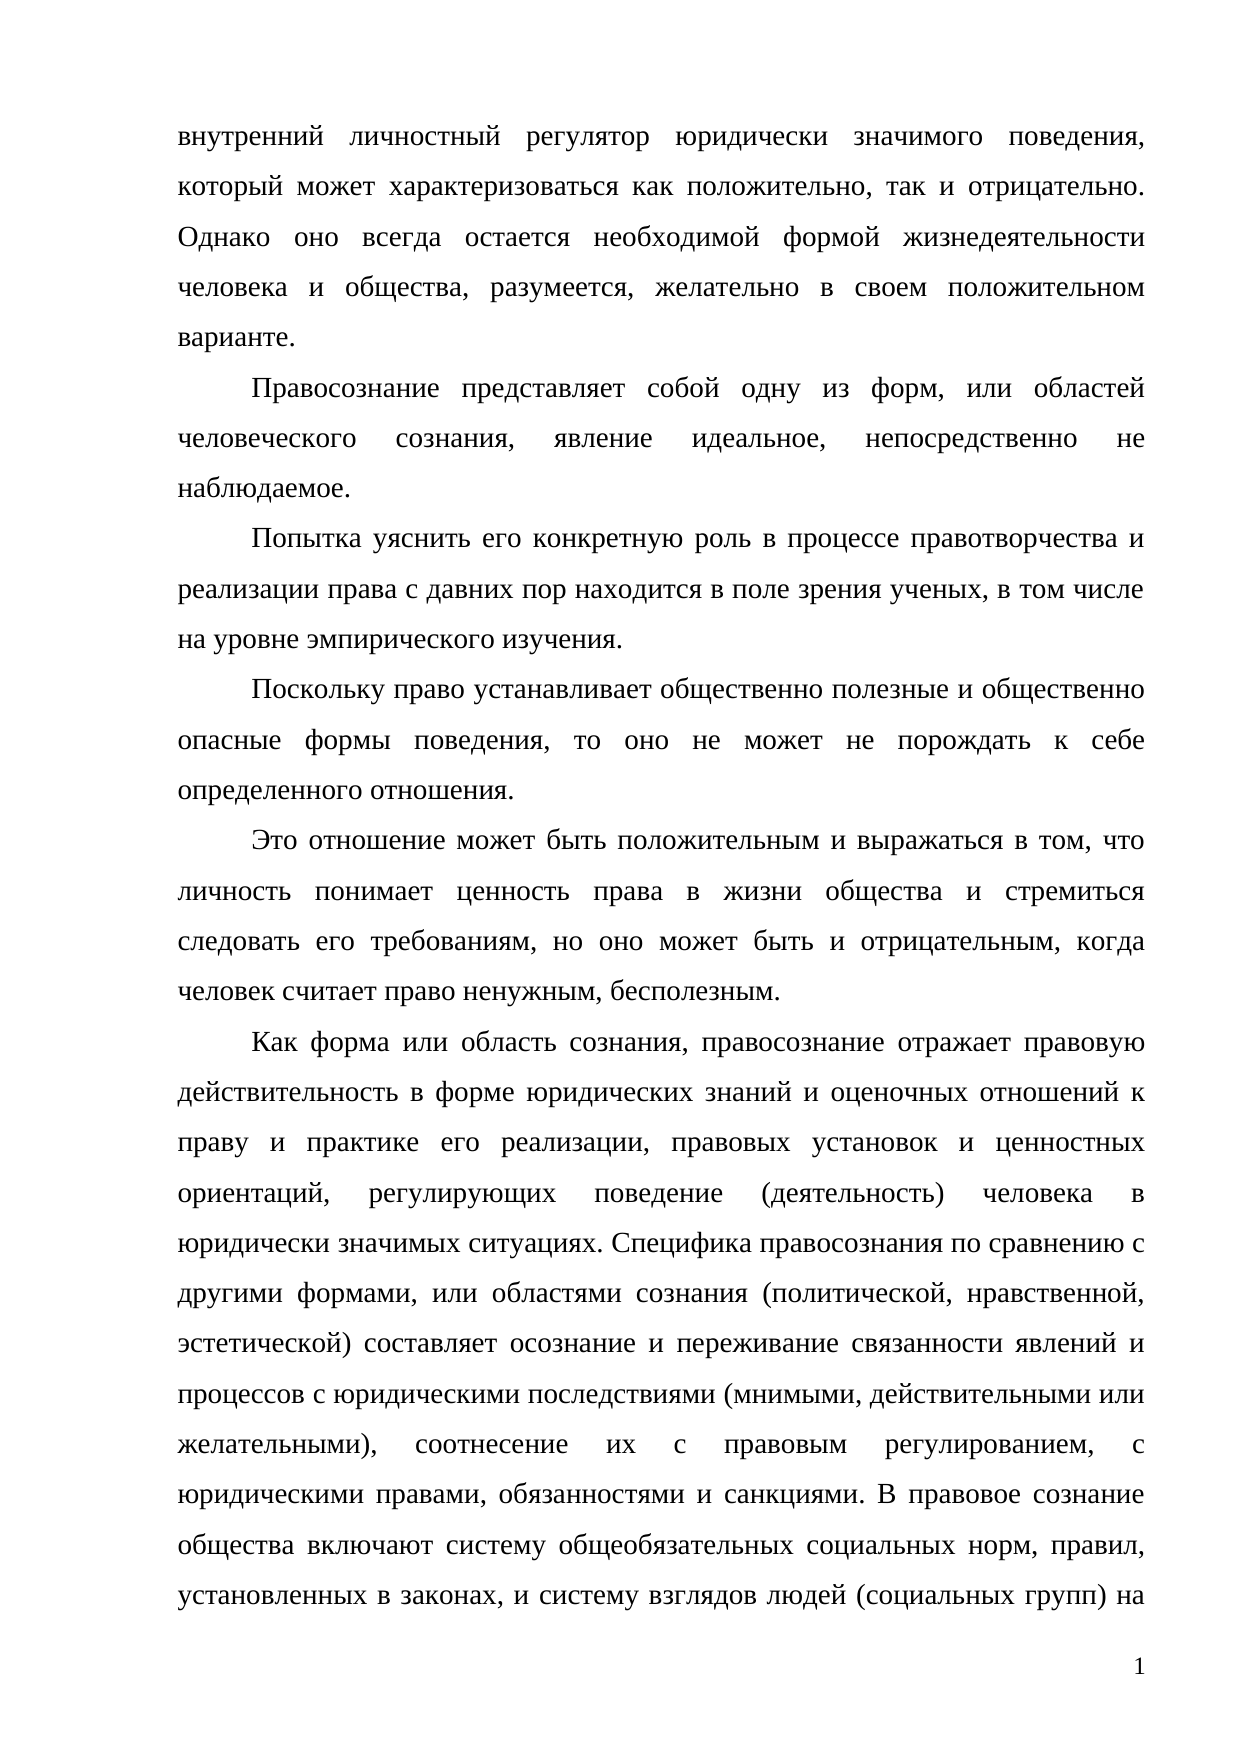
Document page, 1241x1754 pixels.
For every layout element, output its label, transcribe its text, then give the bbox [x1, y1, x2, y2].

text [177, 118, 1146, 353]
text Это отношение может быть положительным и выражаться в том, что личность понимает ценность права в жизни общества и стремиться следовать его требованиям, но оно может быть и отрицательным, когда человек считает право ненужным, бесполезным. [177, 822, 1146, 1007]
text Поскольку право устанавливает общественно полезные и общественно опасные формы поведения, то оно не может не порождать к себе определенного отношения. [177, 672, 1146, 806]
text Правосознание представляет собой одну из форм, или областей человеческого сознания, явление идеальное, непосредственно не наблюдаемое. [177, 370, 1146, 504]
text Попытка уяснить его конкретную роль в процессе правотворчества и реализации права с давних пор находится в поле зрения ученых, в том числе на уровне эмпирического изучения. [177, 521, 1146, 655]
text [177, 1024, 1146, 1611]
